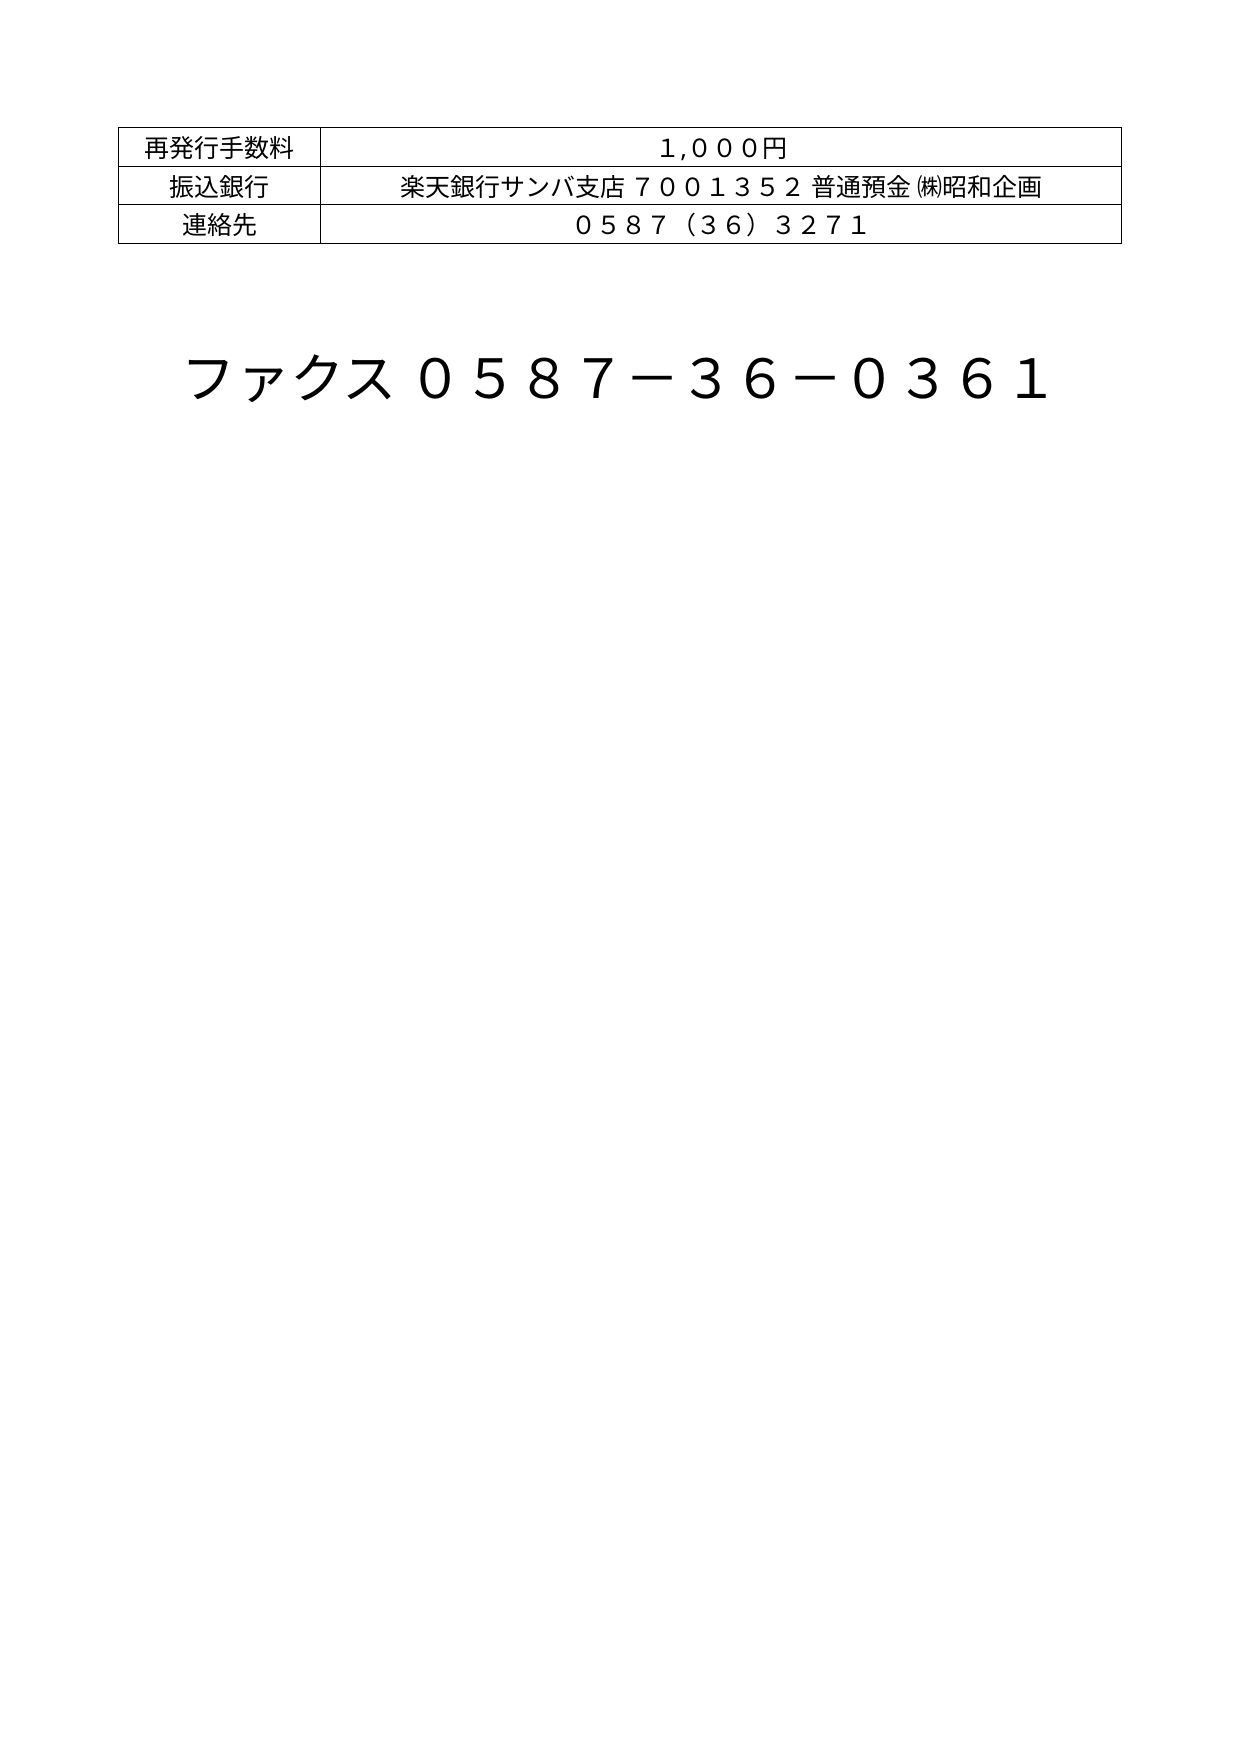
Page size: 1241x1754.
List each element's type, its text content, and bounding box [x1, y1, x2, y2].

table_cell 連絡先 [119, 205, 320, 243]
table_cell 楽天銀行サンバ支店 ７００１３５２ 普通預金 ㈱昭和企画 [321, 167, 1121, 204]
table_cell １,０００円 [321, 128, 1121, 166]
table_cell 再発行手数料 [119, 128, 320, 166]
text ファクス ０５８７－３６－０３６１ [118, 319, 1122, 431]
table_cell 振込銀行 [119, 167, 320, 204]
table_cell ０５８７（３６）３２７１ [321, 205, 1121, 243]
